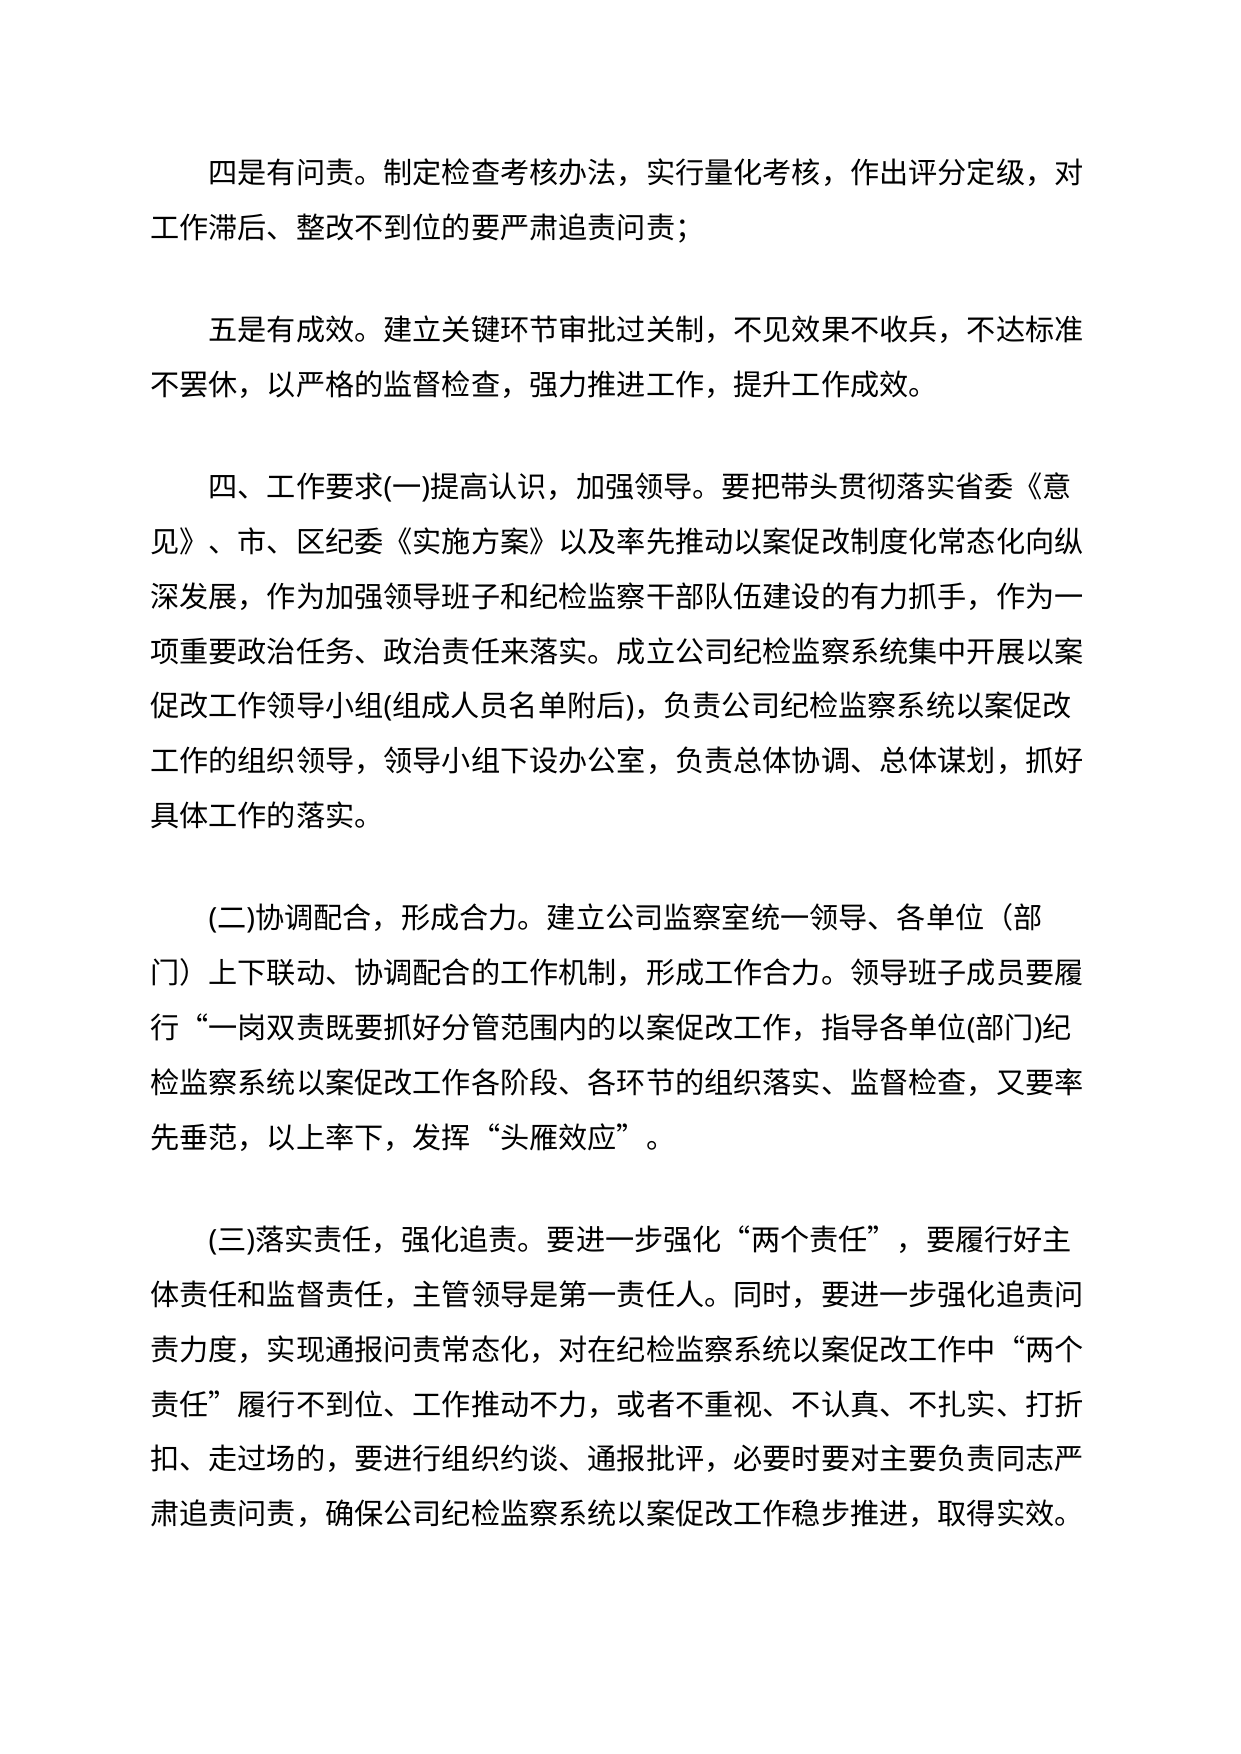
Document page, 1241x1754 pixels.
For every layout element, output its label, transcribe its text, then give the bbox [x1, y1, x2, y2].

text (三)落实责任，强化追责。要进一步强化“两个责任”，要履行好主体责任和监督责任，主管领导是第一责任人。同时，要进一步强化追责问责力度，实现通报问责常态化，对在纪检监察系统以案促改工作中“两个责任”履行不到位、工作推动不力，或者不重视、不认真、不扎实、打折扣、走过场的，要进行组织约谈、通报批评，必要时要对主要负责同志严肃追责问责，确保公司纪检监察系统以案促改工作稳步推进，取得实效。 [150, 1216, 1090, 1533]
text (二)协调配合，形成合力。建立公司监察室统一领导、各单位（部门）上下联动、协调配合的工作机制，形成工作合力。领导班子成员要履行“一岗双责既要抓好分管范围内的以案促改工作，指导各单位(部门)纪检监察系统以案促改工作各阶段、各环节的组织落实、监督检查，又要率先垂范，以上率下，发挥“头雁效应”。 [150, 895, 1090, 1157]
text 四、工作要求(一)提高认识，加强领导。要把带头贯彻落实省委《意见》、市、区纪委《实施方案》以及率先推动以案促改制度化常态化向纵深发展，作为加强领导班子和纪检监察干部队伍建设的有力抓手，作为一项重要政治任务、政治责任来落实。成立公司纪检监察系统集中开展以案促改工作领导小组(组成人员名单附后)，负责公司纪检监察系统以案促改工作的组织领导，领导小组下设办公室，负责总体协调、总体谋划，抓好具体工作的落实。 [150, 463, 1090, 835]
text 四是有问责。制定检查考核办法，实行量化考核，作出评分定级，对工作滞后、整改不到位的要严肃追责问责； [150, 150, 1090, 247]
text 五是有成效。建立关键环节审批过关制，不见效果不收兵，不达标准不罢休，以严格的监督检查，强力推进工作，提升工作成效。 [150, 307, 1090, 404]
